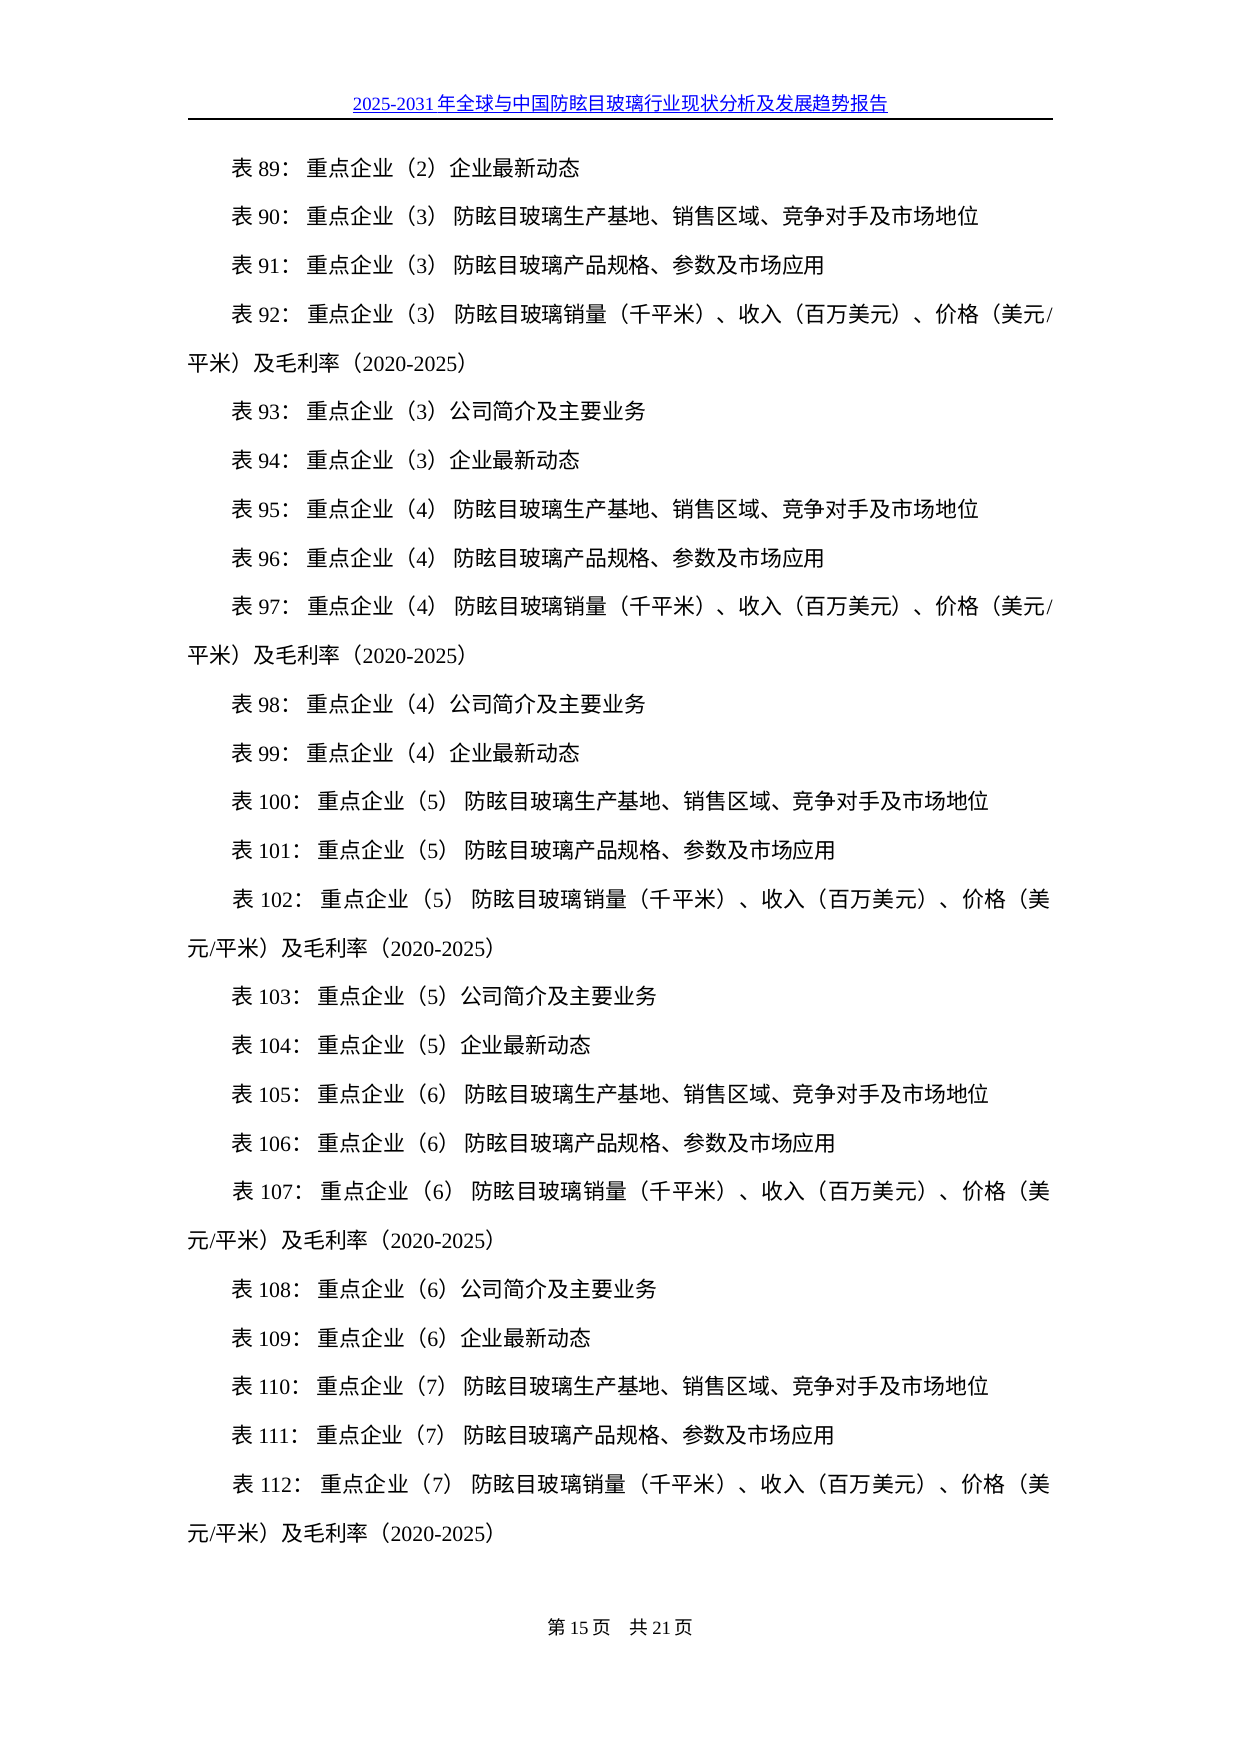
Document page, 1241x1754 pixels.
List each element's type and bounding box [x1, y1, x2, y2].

text [187, 150, 1053, 1548]
